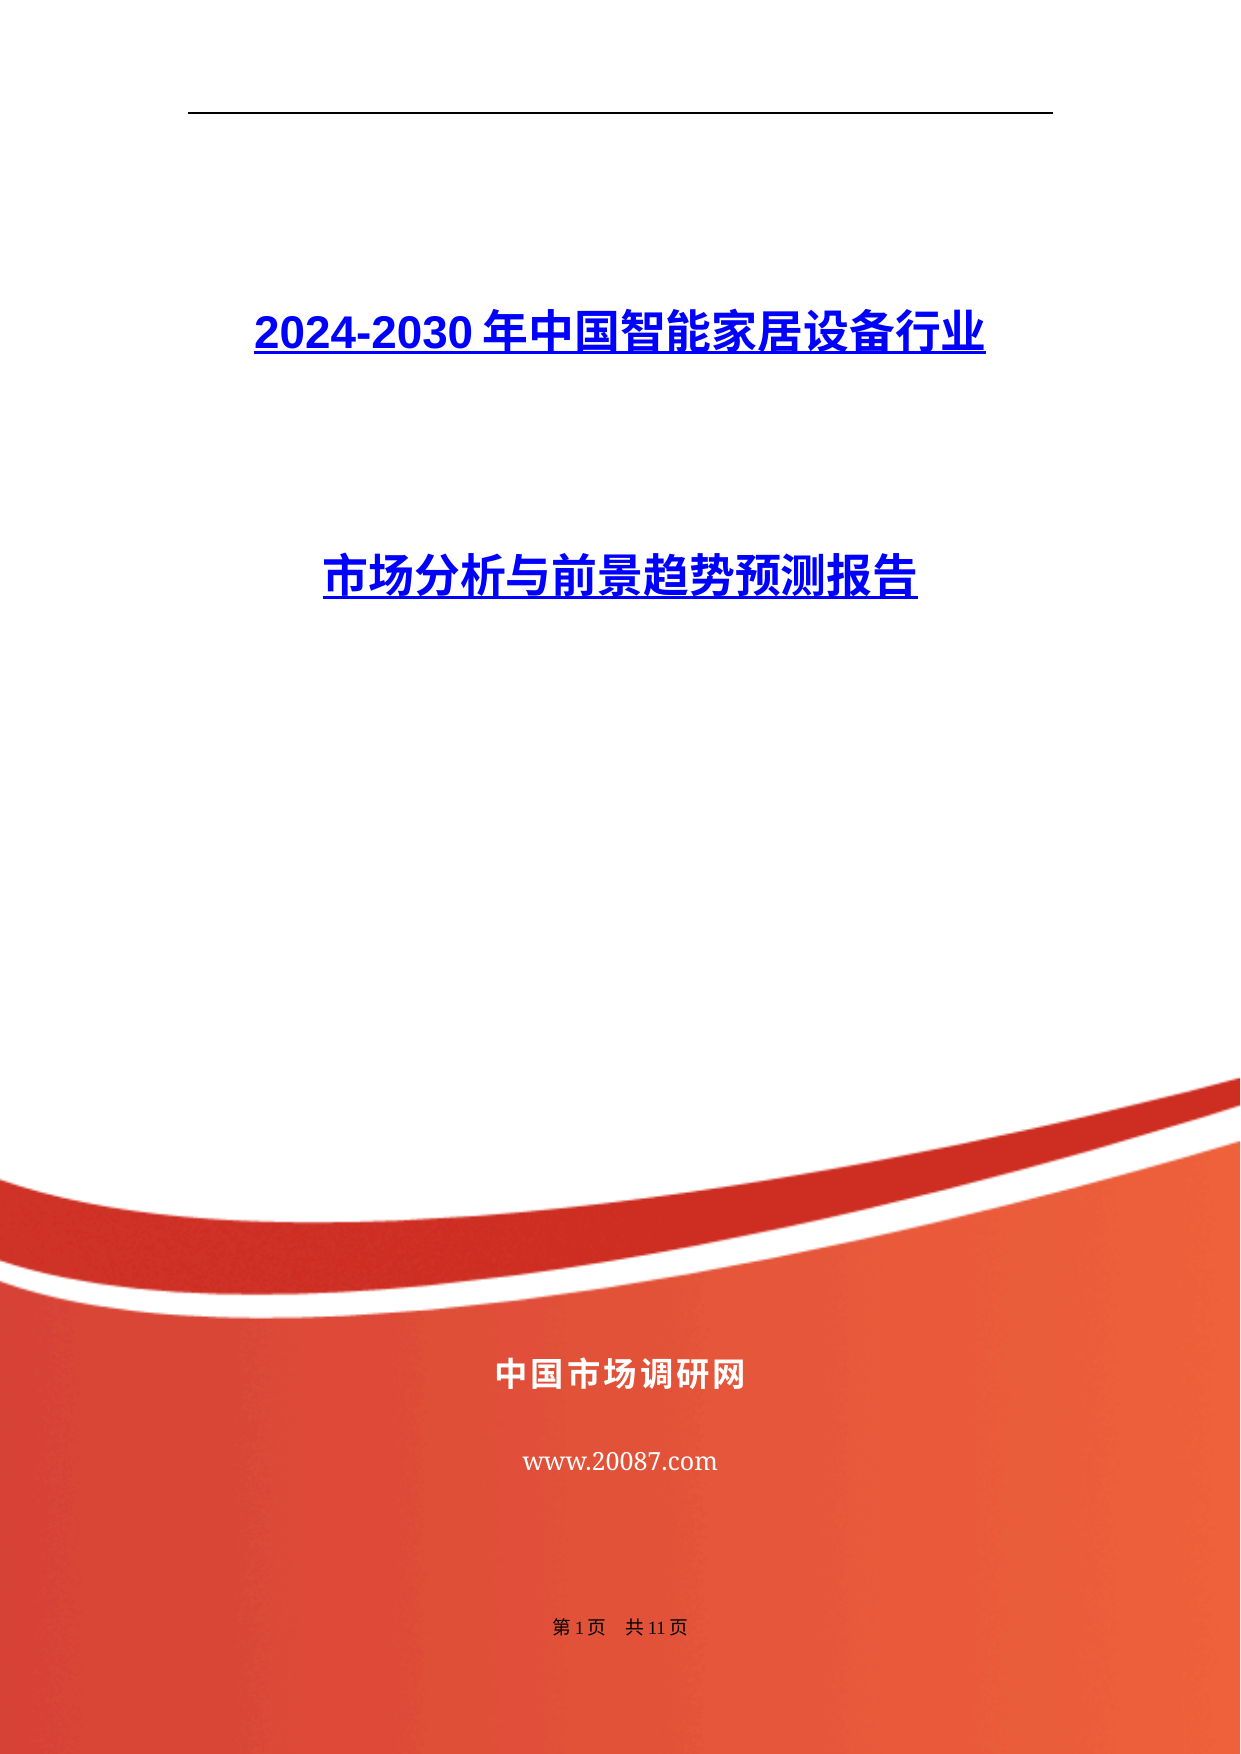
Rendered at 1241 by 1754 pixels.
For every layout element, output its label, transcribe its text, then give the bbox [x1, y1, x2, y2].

text www.20087.com [187, 1428, 1053, 1493]
table_header 2024-2030年中国智能家居设备行业市场分析与前景趋势预测报告 [188, 207, 1053, 773]
picture [0, 1006, 1241, 1754]
subtitle 中国市场调研网 [187, 1339, 1053, 1404]
